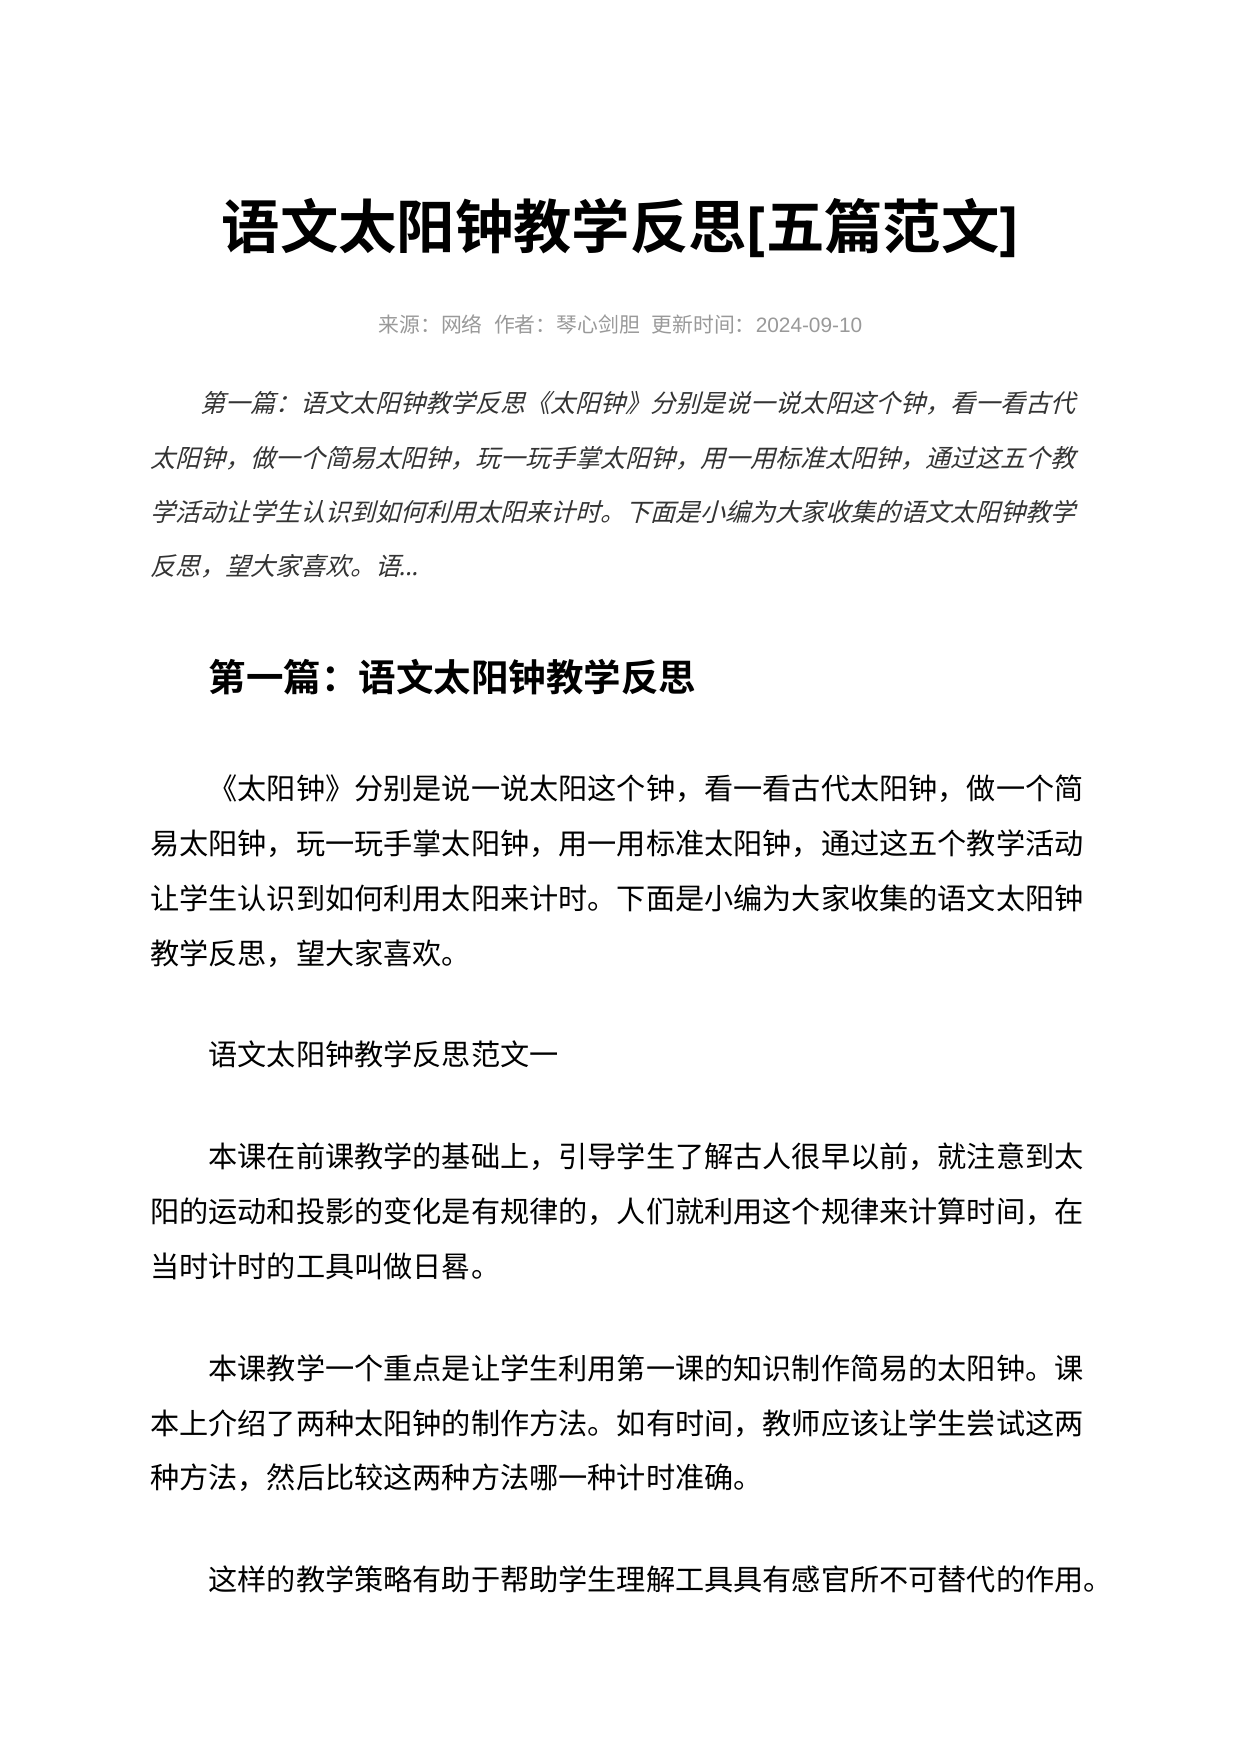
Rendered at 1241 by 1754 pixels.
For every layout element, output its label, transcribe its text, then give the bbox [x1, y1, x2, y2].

text 语文太阳钟教学反思范文一 [150, 1032, 1090, 1074]
text 来源：网络 作者：琴心剑胆 更新时间：2024-09-10 [150, 313, 1090, 337]
text 本课在前课教学的基础上，引导学生了解古人很早以前，就注意到太阳的运动和投影的变化是有规律的，人们就利用这个规律来计算时间，在当时计时的工具叫做日晷。 [150, 1134, 1090, 1286]
text 本课教学一个重点是让学生利用第一课的知识制作简易的太阳钟。课本上介绍了两种太阳钟的制作方法。如有时间，教师应该让学生尝试这两种方法，然后比较这两种方法哪一种计时准确。 [150, 1345, 1090, 1497]
text 这样的教学策略有助于帮助学生理解工具具有感官所不可替代的作用。 [150, 1557, 1090, 1599]
subtitle 语文太阳钟教学反思[五篇范文] [150, 181, 1090, 266]
text 《太阳钟》分别是说一说太阳这个钟，看一看古代太阳钟，做一个简易太阳钟，玩一玩手掌太阳钟，用一用标准太阳钟，通过这五个教学活动让学生认识到如何利用太阳来计时。下面是小编为大家收集的语文太阳钟教学反思，望大家喜欢。 [150, 766, 1090, 972]
text 第一篇：语文太阳钟教学反思 [150, 648, 1090, 702]
text 第一篇：语文太阳钟教学反思《太阳钟》分别是说一说太阳这个钟，看一看古代太阳钟，做一个简易太阳钟，玩一玩手掌太阳钟，用一用标准太阳钟，通过这五个教学活动让学生认识到如何利用太阳来计时。下面是小编为大家收集的语文太阳钟教学反思，望大家喜欢。语... [150, 384, 1090, 583]
